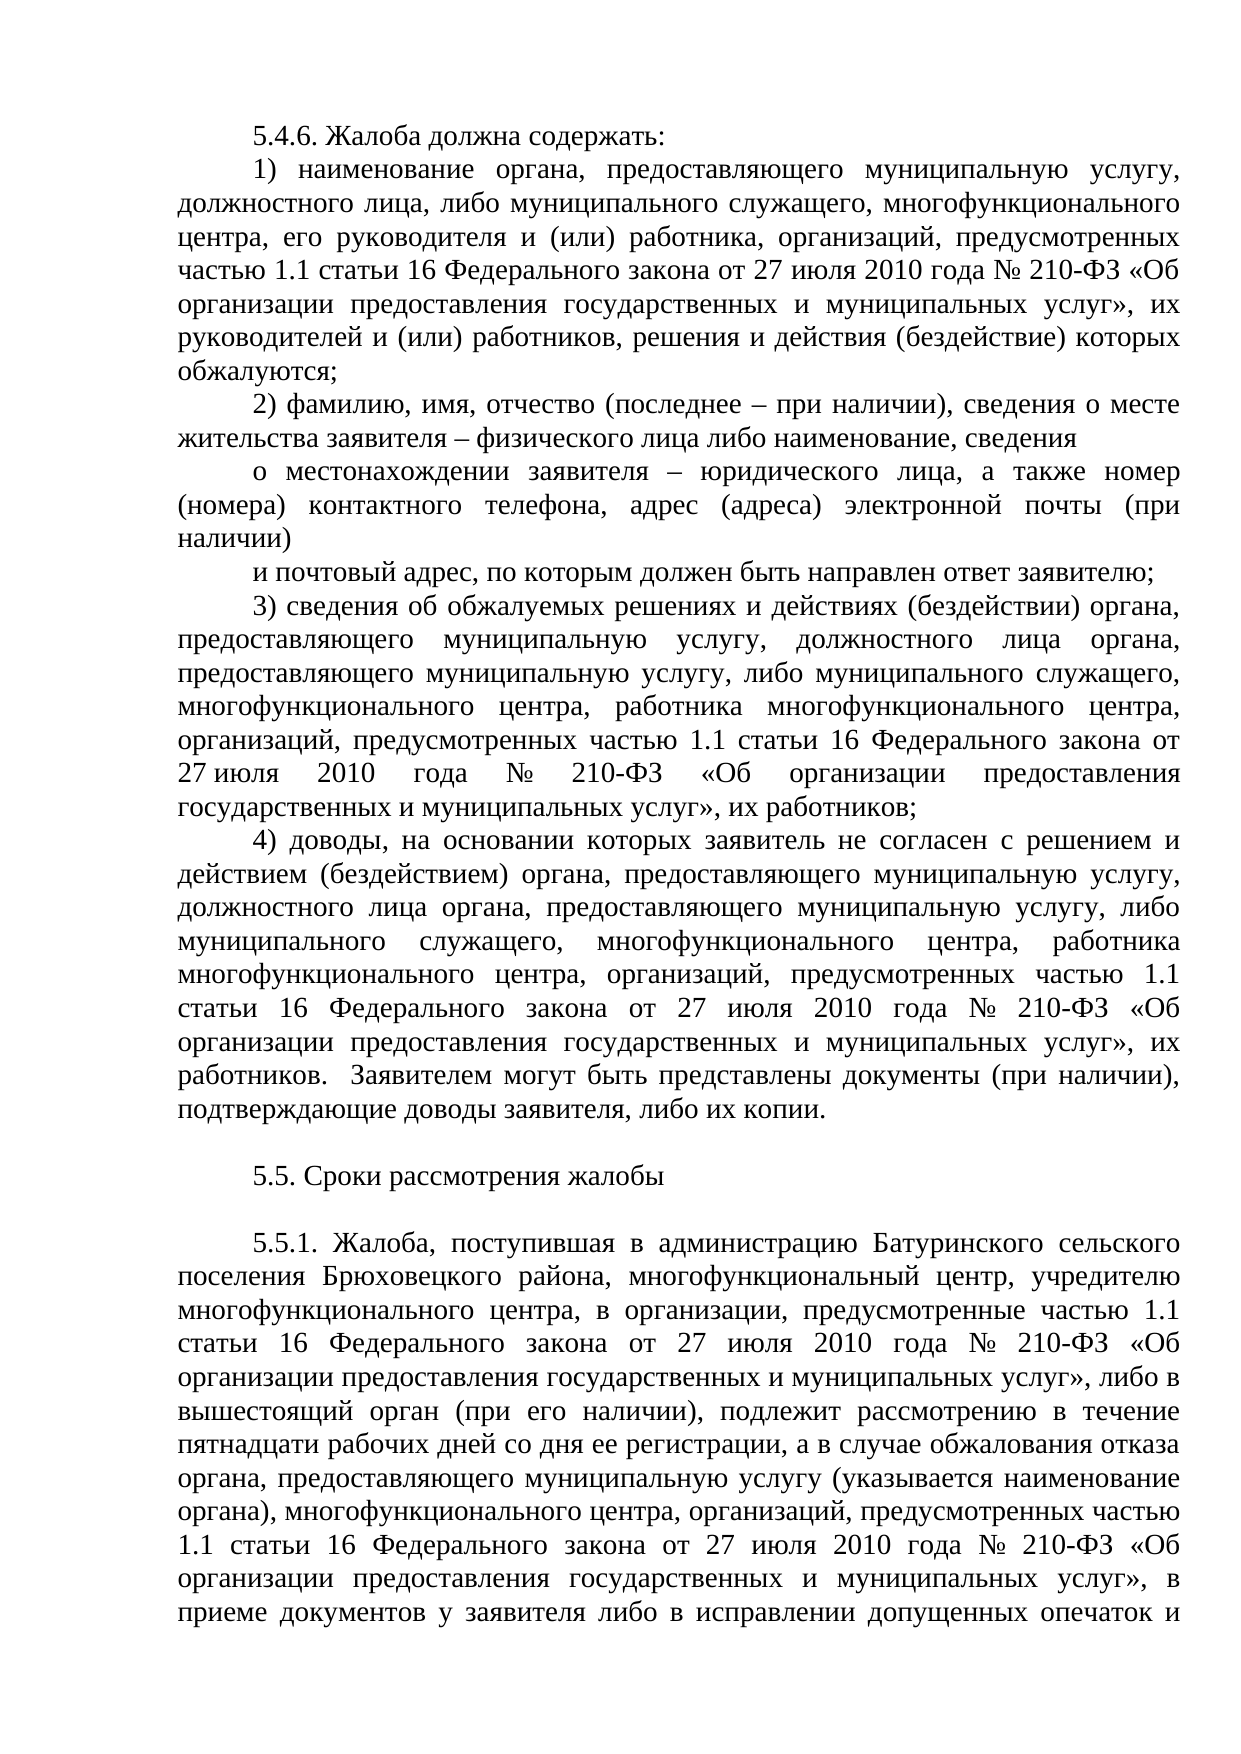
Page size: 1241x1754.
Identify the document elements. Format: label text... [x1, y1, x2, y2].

text 5.4.6. Жалоба должна содержать: [177, 118, 1181, 152]
text 1) наименование органа, предоставляющего муниципальную услугу, должностного лица, либо муниципального служащего, многофункционального центра, его руководителя и (или) работника, организаций, предусмотренных частью 1.1 статьи 16 Федерального закона от 27 июля 2010 года № 210-ФЗ «Об организации предоставления государственных и муниципальных услуг», их руководителей и (или) работников, решения и действия (бездействие) которых обжалуются; [177, 152, 1181, 386]
text 2) фамилию, имя, отчество (последнее – при наличии), сведения о месте жительства заявителя – физического лица либо наименование, сведения [177, 386, 1181, 453]
text и почтовый адрес, по которым должен быть направлен ответ заявителю; [177, 554, 1181, 588]
text 3) сведения об обжалуемых решениях и действиях (бездействии) органа, предоставляющего муниципальную услугу, должностного лица органа, предоставляющего муниципальную услугу, либо муниципального служащего, многофункционального центра, работника многофункционального центра, организаций, предусмотренных частью 1.1 статьи 16 Федерального закона от 27 июля 2010 года № 210-ФЗ «Об организации предоставления государственных и муниципальных услуг», их работников; [177, 588, 1181, 822]
text 5.5. Сроки рассмотрения жалобы [177, 1158, 1181, 1191]
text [177, 1225, 1181, 1627]
text 4) доводы, на основании которых заявитель не согласен с решением и действием (бездействием) органа, предоставляющего муниципальную услугу, должностного лица органа, предоставляющего муниципальную услугу, либо муниципального служащего, многофункционального центра, работника многофункционального центра, организаций, предусмотренных частью 1.1 статьи 16 Федерального закона от 27 июля 2010 года № 210-ФЗ «Об организации предоставления государственных и муниципальных услуг», их работников. Заявителем могут быть представлены документы (при наличии), подтверждающие доводы заявителя, либо их копии. [177, 822, 1181, 1124]
text о местонахождении заявителя – юридического лица, а также номер (номера) контактного телефона, адрес (адреса) электронной почты (при наличии) [177, 453, 1181, 554]
